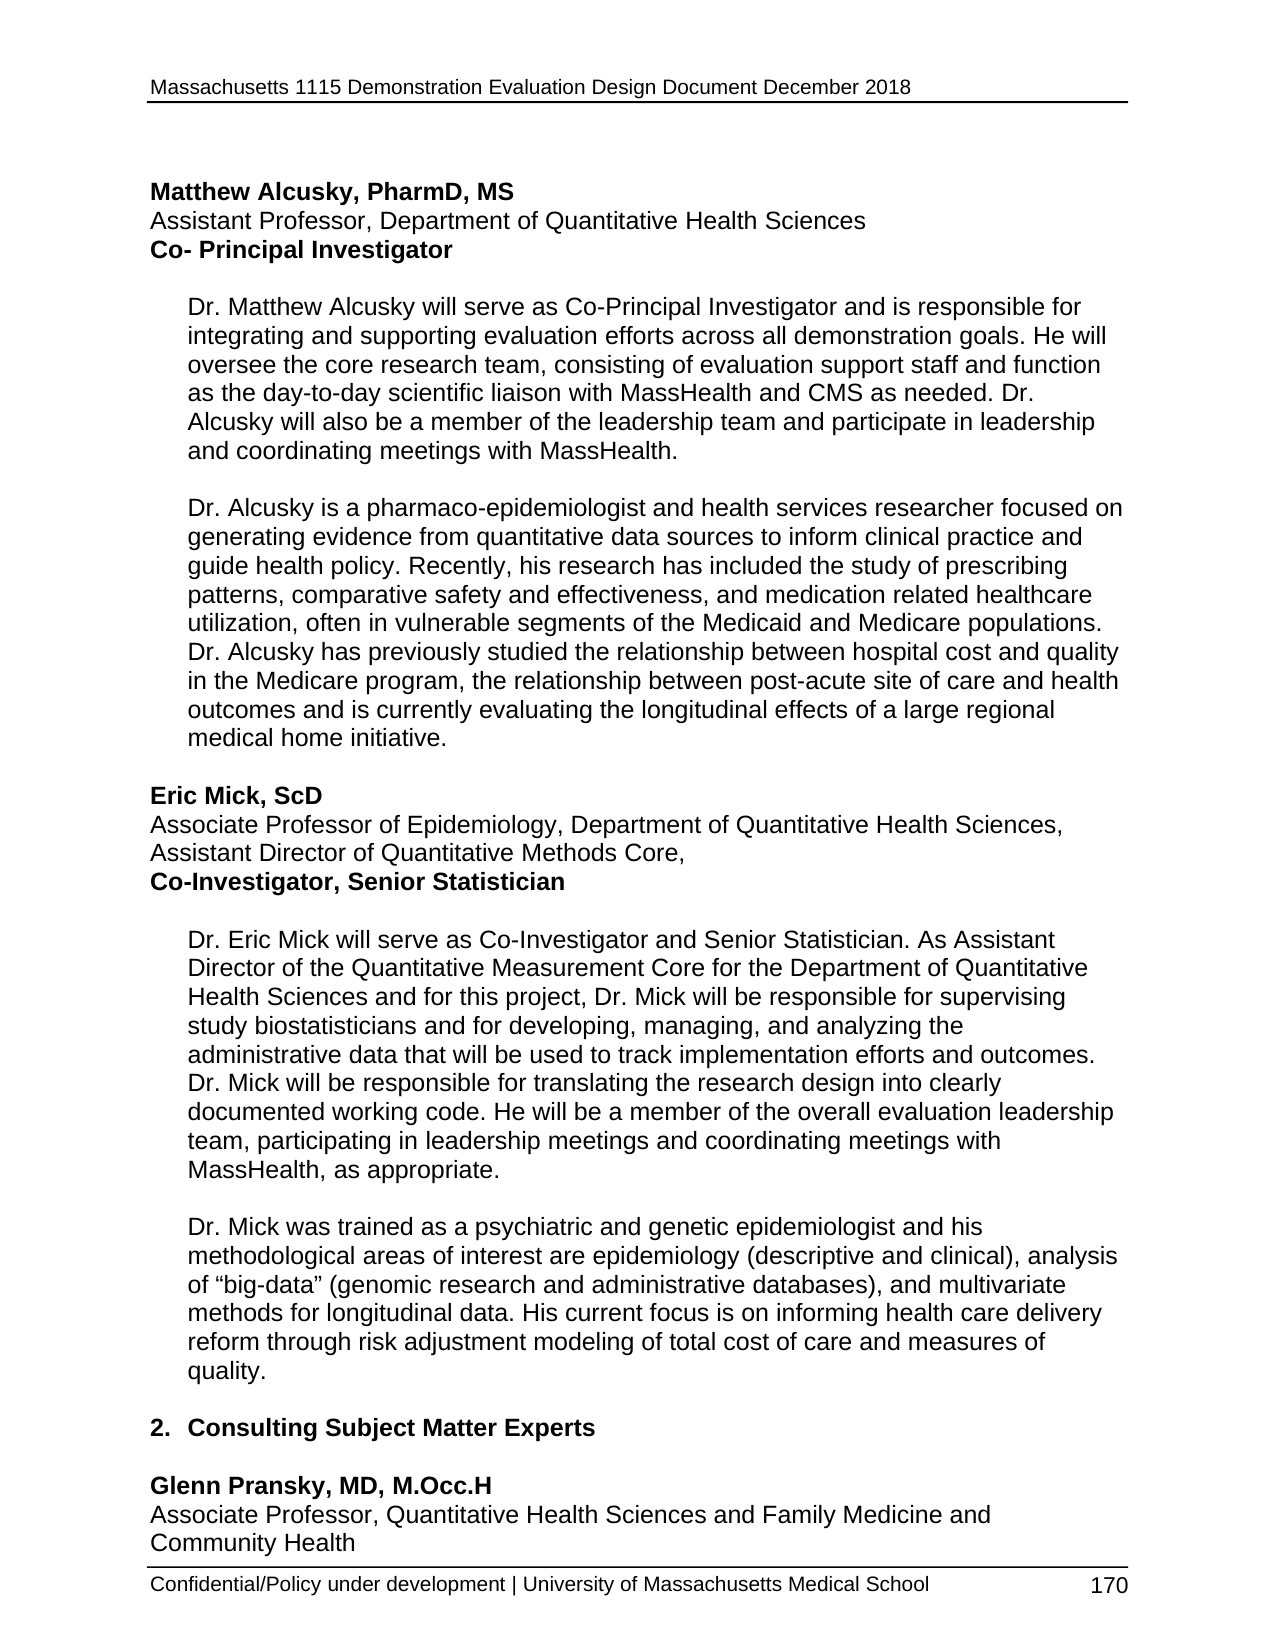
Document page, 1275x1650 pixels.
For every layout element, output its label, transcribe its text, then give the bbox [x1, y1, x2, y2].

text Associate Professor of Epidemiology, Department of Quantitative Health Sciences, Assistant Director of Quantitative Methods Core, [150, 809, 1066, 867]
text Dr. Matthew Alcusky will serve as Co-Principal Investigator and is responsible for integrating and supporting evaluation efforts across all demonstration goals. He will oversee the core research team, consisting of evaluation support staff and function as the day-to-day scientific liaison with MassHealth and CMS as needed. Dr. [187, 292, 1117, 407]
text Dr. Alcusky has previously studied the relationship between hospital cost and quality in the Medicare program, the relationship between post-acute site of care and health outcomes and is currently evaluating the longitudinal effects of a large regional medical home initiative. [187, 637, 1122, 752]
text Dr. Eric Mick will serve as Co-Investigator and Senior Statistician. As Assistant Director of the Quantitative Measurement Core for the Department of Quantitative Health Sciences and for this project, Dr. Mick will be responsible for supervising study biostatisticians and for developing, managing, and analyzing the administrative data that will be used to track implementation efforts and outcomes. Dr. Mick will be responsible for translating the research design into clearly documented working code. He will be a member of the overall evaluation leadership team, participating in leadership meetings and coordinating meetings with MassHealth, as appropriate. [187, 924, 1124, 1183]
subtitle Co-Investigator, Senior Statistician [150, 867, 1194, 896]
subtitle Eric Mick, ScD [150, 781, 1194, 809]
text Assistant Professor, Department of Quantitative Health Sciences [150, 206, 1194, 234]
subtitle Co- Principal Investigator [150, 234, 1194, 263]
text Alcusky will also be a member of the leadership team and participate in leadership and coordinating meetings with MassHealth. [187, 407, 1098, 464]
text Dr. Mick was trained as a psychiatric and genetic epidemiologist and his methodological areas of interest are epidemiology (descriptive and clinical), analysis of “big-data” (genomic research and administrative databases), and multivariate methods for longitudinal data. His current focus is on informing health care delivery reform through risk adjustment modeling of total cost of care and measures of quality. [187, 1212, 1122, 1385]
subtitle Matthew Alcusky, PharmD, MS [150, 177, 1194, 206]
text Associate Professor, Quantitative Health Sciences and Family Medicine and Community Health [150, 1500, 994, 1557]
subtitle Consulting Subject Matter Experts Glenn Pransky, MD, M.Occ.H [150, 1385, 596, 1499]
text Dr. Alcusky is a pharmaco-epidemiologist and health services researcher focused on generating evidence from quantitative data sources to inform clinical practice and guide health policy. Recently, his research has included the study of prescribing patterns, comparative safety and effectiveness, and medication related healthcare utilization, often in vulnerable segments of the Medicaid and Medicare populations. [187, 493, 1126, 637]
